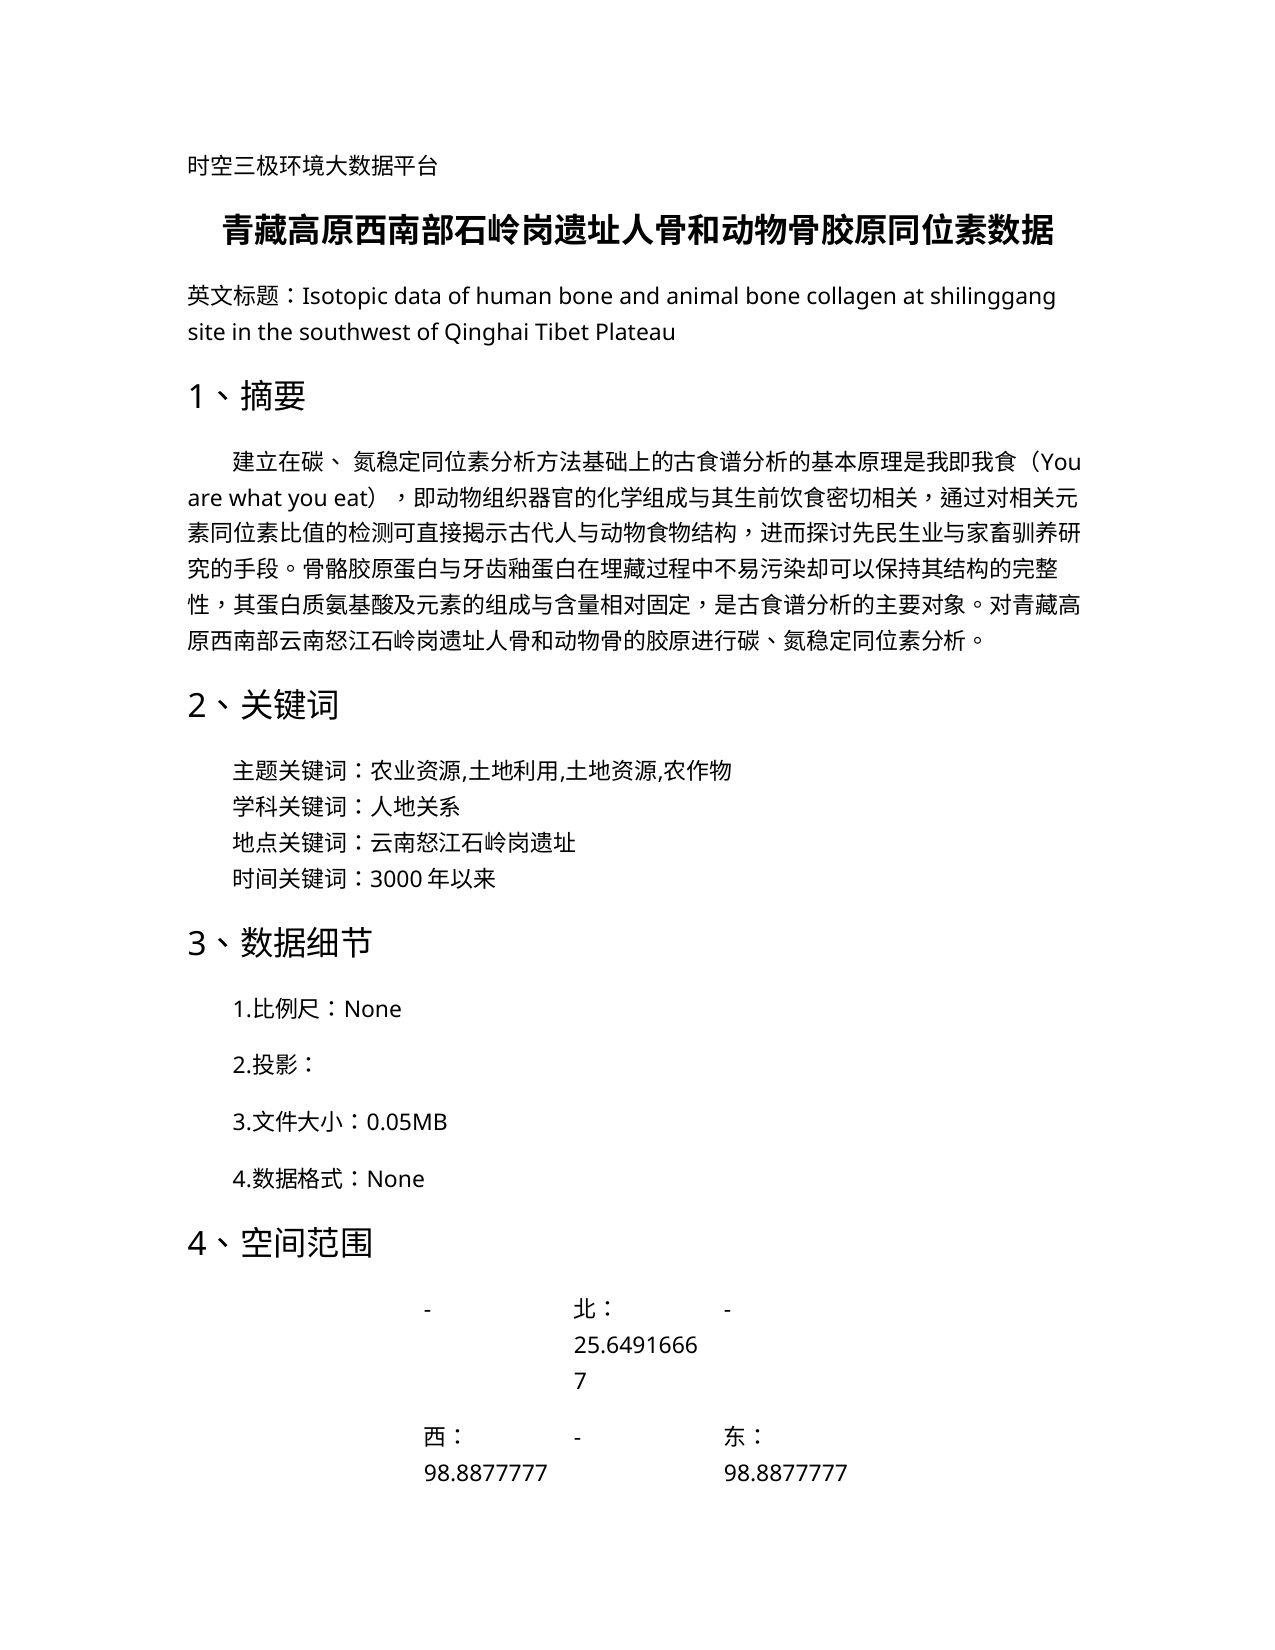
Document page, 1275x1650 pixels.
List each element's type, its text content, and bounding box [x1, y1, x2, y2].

text 青藏高原西南部石岭岗遗址人骨和动物骨胶原同位素数据 [187, 207, 1087, 252]
text 时空三极环境大数据平台 [187, 150, 1087, 181]
text 4、空间范围 [187, 1220, 1087, 1265]
table_cell - [563, 1421, 712, 1488]
text 3、数据细节 [187, 919, 1087, 965]
text 1、摘要 [187, 372, 1087, 418]
text 2、关键词 [187, 682, 1087, 727]
text 2.投影： [232, 1049, 1087, 1081]
table_cell 西：98.88777778 [413, 1421, 562, 1488]
text 主题关键词：农业资源,土地利用,土地资源,农作物 学科关键词：人地关系 地点关键词：云南怒江石岭岗遗址 时间关键词：3000年以来 [232, 755, 1087, 894]
text 建立在碳、 氮稳定同位素分析方法基础上的古食谱分析的基本原理是我即我食（You are what you eat），即动物组织器官的化学组成与其生前饮食密切相关，通过对相关元素同位素比值的检测可直接揭示古代人与动物食物结构，进而探讨先民生业与家畜驯养研究的手段。骨骼胶原蛋白与牙齿釉蛋白在埋藏过程中不易污染却可以保持其结构的完整性，其蛋白质氨基酸及元素的组成与含量相对固定，是古食谱分析的主要对象。对青藏高原西南部云南怒江石岭岗遗址人骨和动物骨的胶原进行碳、氮稳定同位素分析。 [187, 446, 1087, 656]
text 1.比例尺：None [232, 993, 1087, 1024]
text 4.数据格式：None [232, 1163, 1087, 1194]
table_header - [713, 1293, 862, 1421]
table_header 北：25.64916667 [563, 1293, 712, 1421]
table_header - [413, 1293, 562, 1421]
table_cell 东：98.88777778 [713, 1421, 862, 1488]
text 英文标题：Isotopic data of human bone and animal bone collagen at shilinggang site in the southwest of Qinghai Tibet Plateau [187, 280, 1087, 347]
text 3.文件大小：0.05MB [232, 1106, 1087, 1137]
